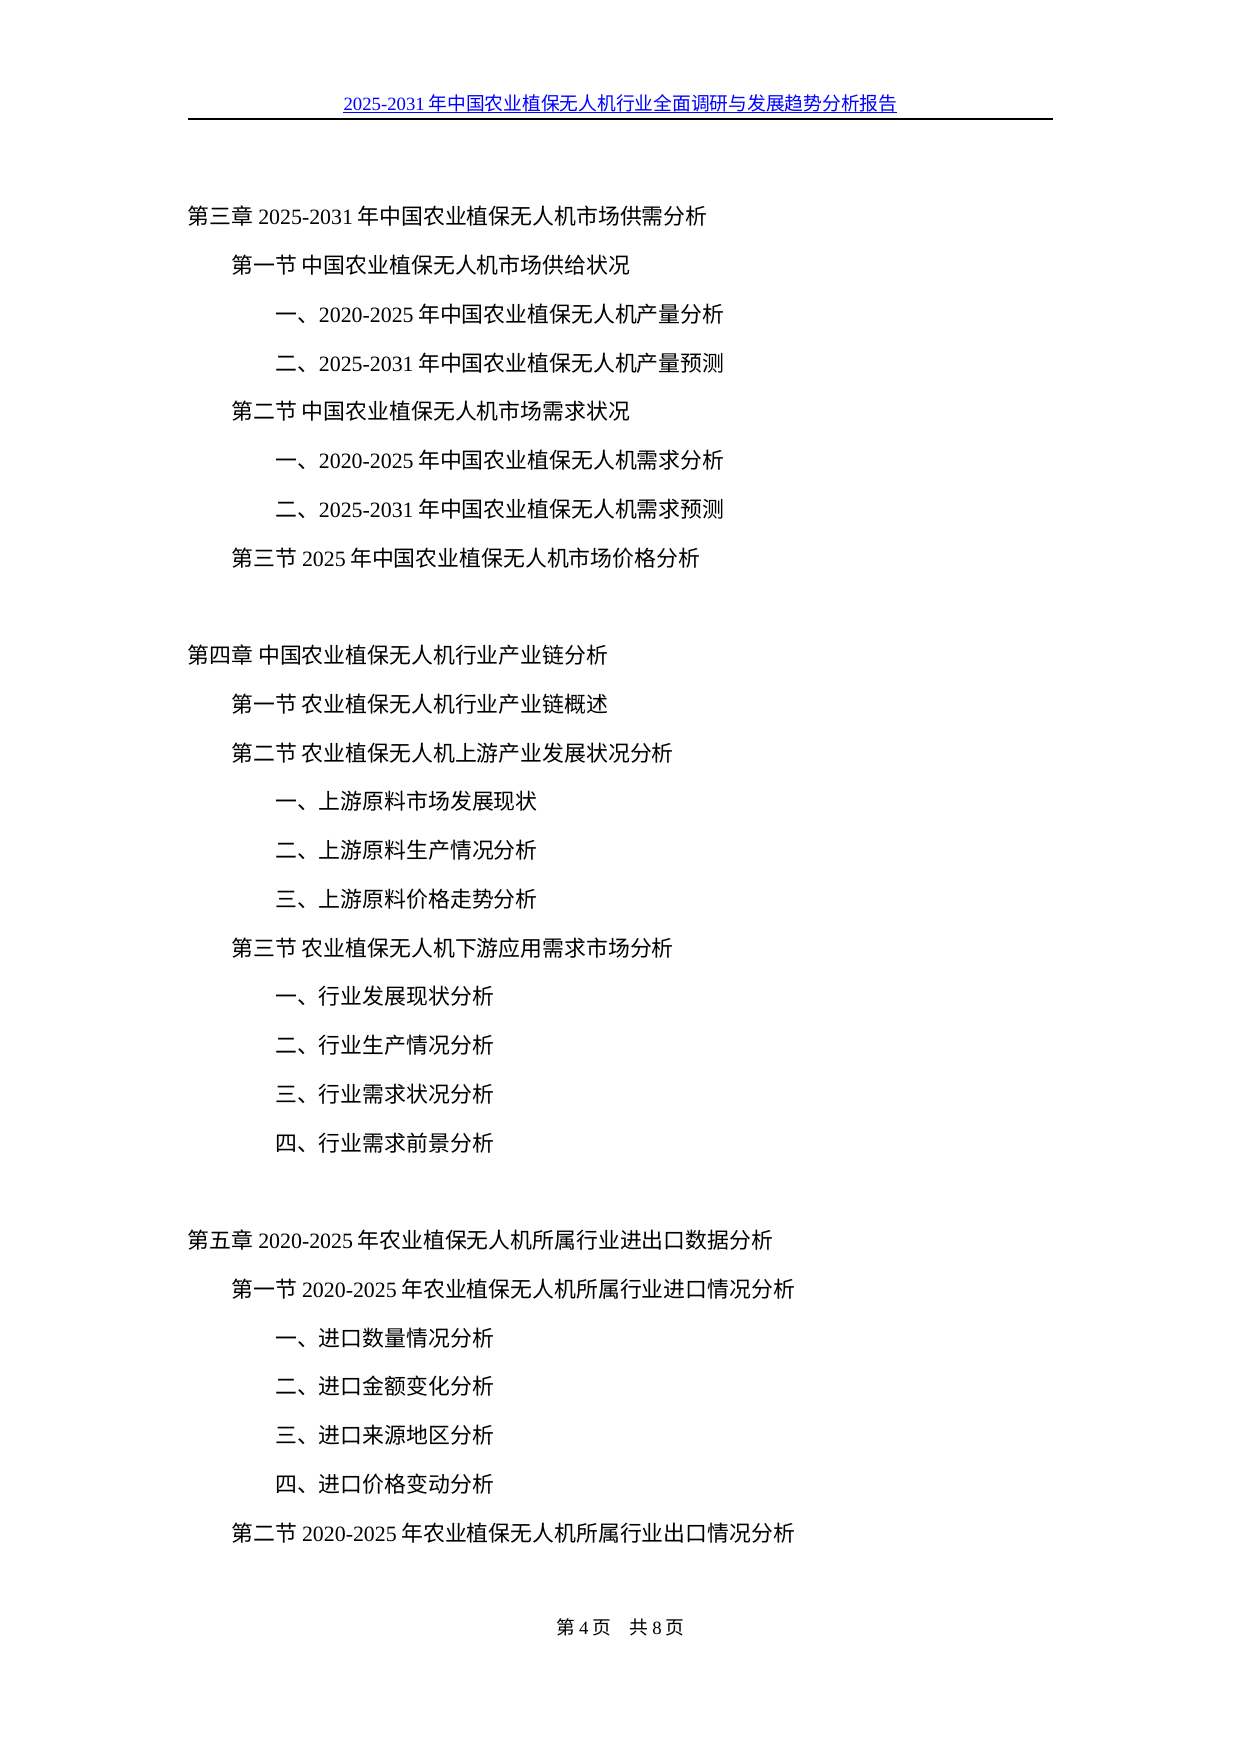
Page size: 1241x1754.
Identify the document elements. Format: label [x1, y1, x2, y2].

text [187, 150, 1053, 1548]
